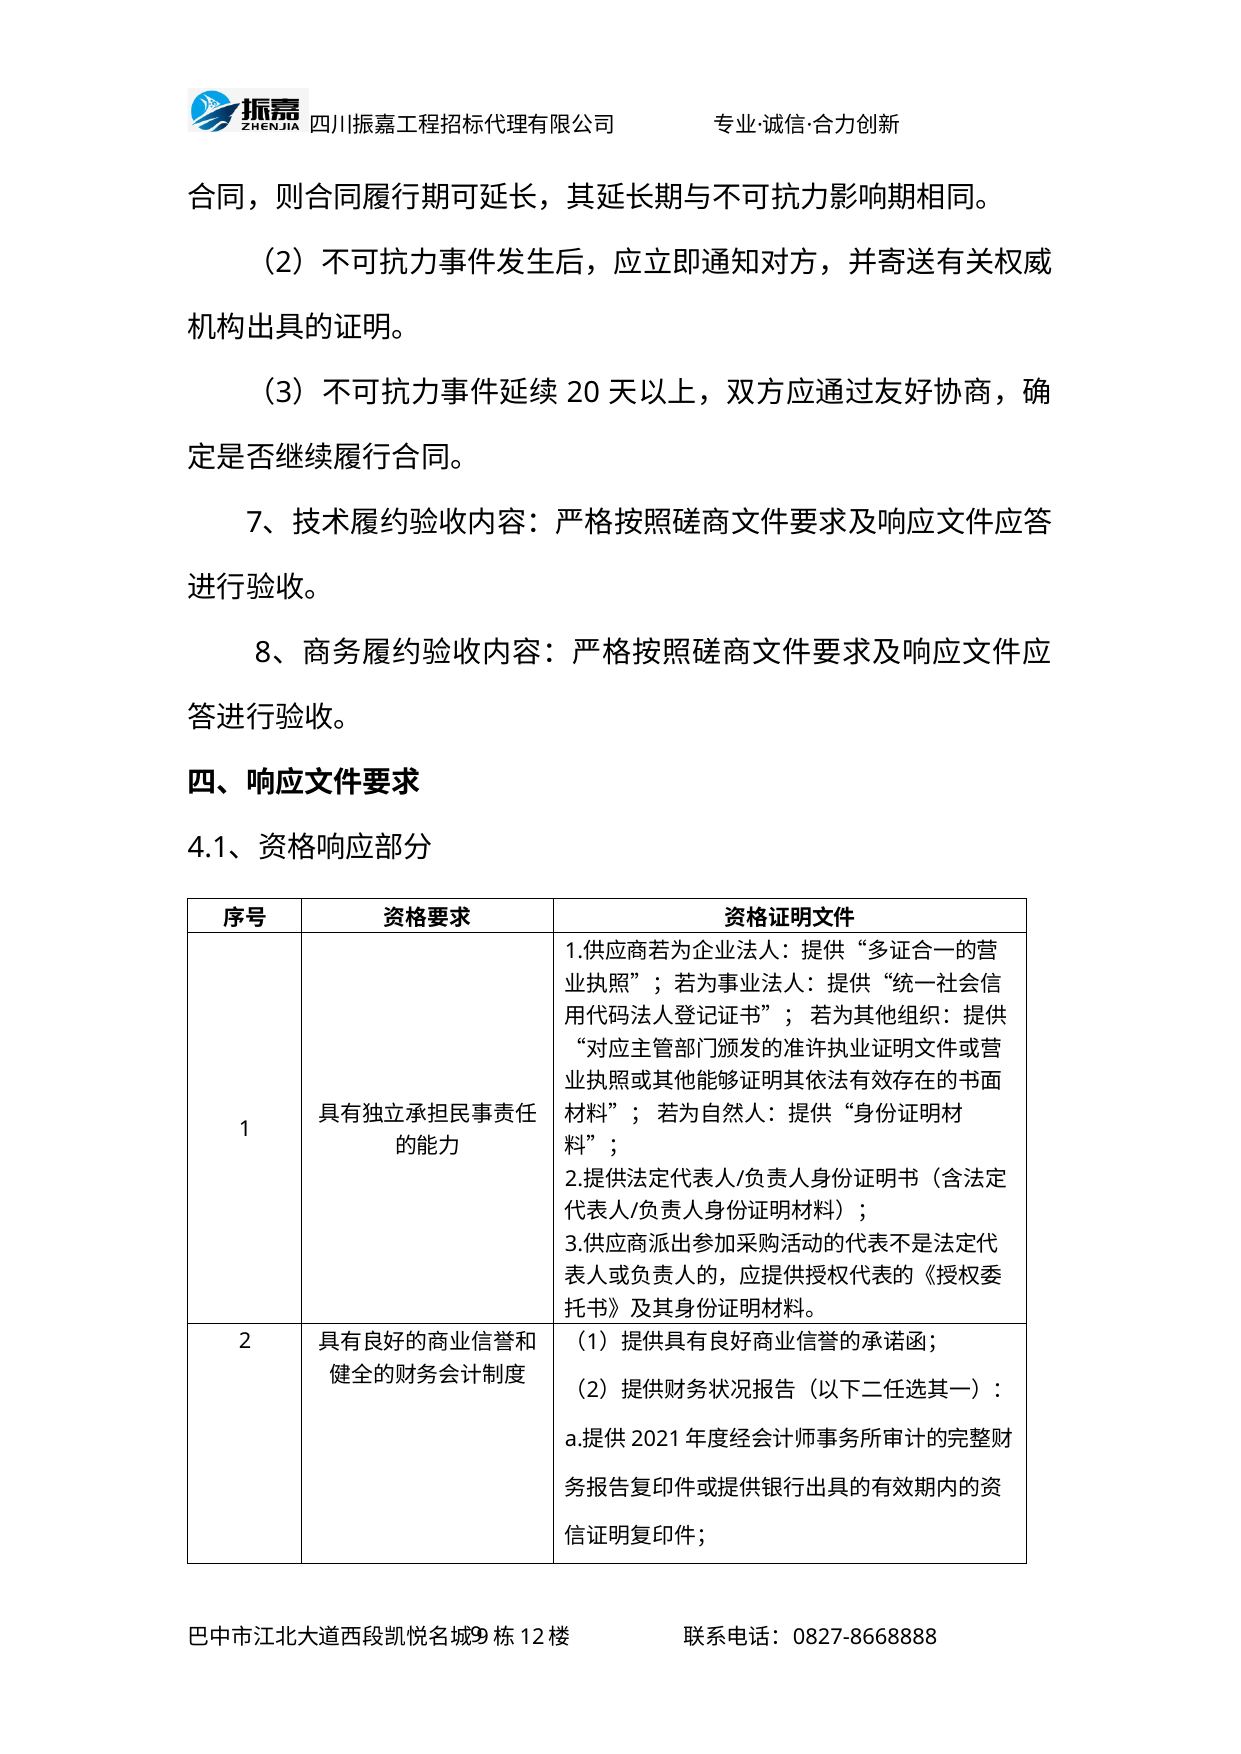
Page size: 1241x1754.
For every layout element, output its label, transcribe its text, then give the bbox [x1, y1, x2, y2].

table_cell 具有独立承担民事责任的能力 [302, 933, 553, 1323]
table_header 资格要求 [302, 899, 553, 932]
list 7、技术履约验收内容：严格按照磋商文件要求及响应文件应答进行验收。 [187, 487, 1053, 617]
list （3）不可抗力事件延续 20 天以上，双方应通过友好协商，确定是否继续履行合同。 [187, 357, 1053, 487]
list 8、商务履约验收内容：严格按照磋商文件要求及响应文件应答进行验收。 [187, 617, 1053, 747]
table_cell 1.供应商若为企业法人：提供“多证合一的营业执照”；若为事业法人：提供“统一社会信用代码法人登记证书”； 若为其他组织：提供“对应主管部门颁发的准许执业证明文件或营业执照或其他能够证明其依法有效存在的书面材料”； 若为自然人：提供“身份证明材料”； 2.提供法定代表人/负责人身份证明书（含法定代表人/负责人身份证明材料）； 3.供应商派出参加采购活动的代表不是法定代表人或负责人的，应提供授权代表的《授权委托书》及其身份证明材料。 [554, 933, 1026, 1323]
text 4.1、资格响应部分 [187, 812, 1053, 877]
table_cell 2 [188, 1324, 301, 1563]
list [187, 162, 1053, 227]
table_header 序号 [188, 899, 301, 932]
list （2）不可抗力事件发生后，应立即通知对方，并寄送有关权威机构出具的证明。 [187, 227, 1053, 357]
picture [187, 88, 309, 132]
table_header 资格证明文件 [554, 899, 1026, 932]
table_cell 1 [188, 933, 301, 1323]
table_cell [554, 1324, 1026, 1563]
subtitle 四、响应文件要求 [187, 747, 1053, 812]
table_cell 具有良好的商业信誉和健全的财务会计制度 [302, 1324, 553, 1563]
